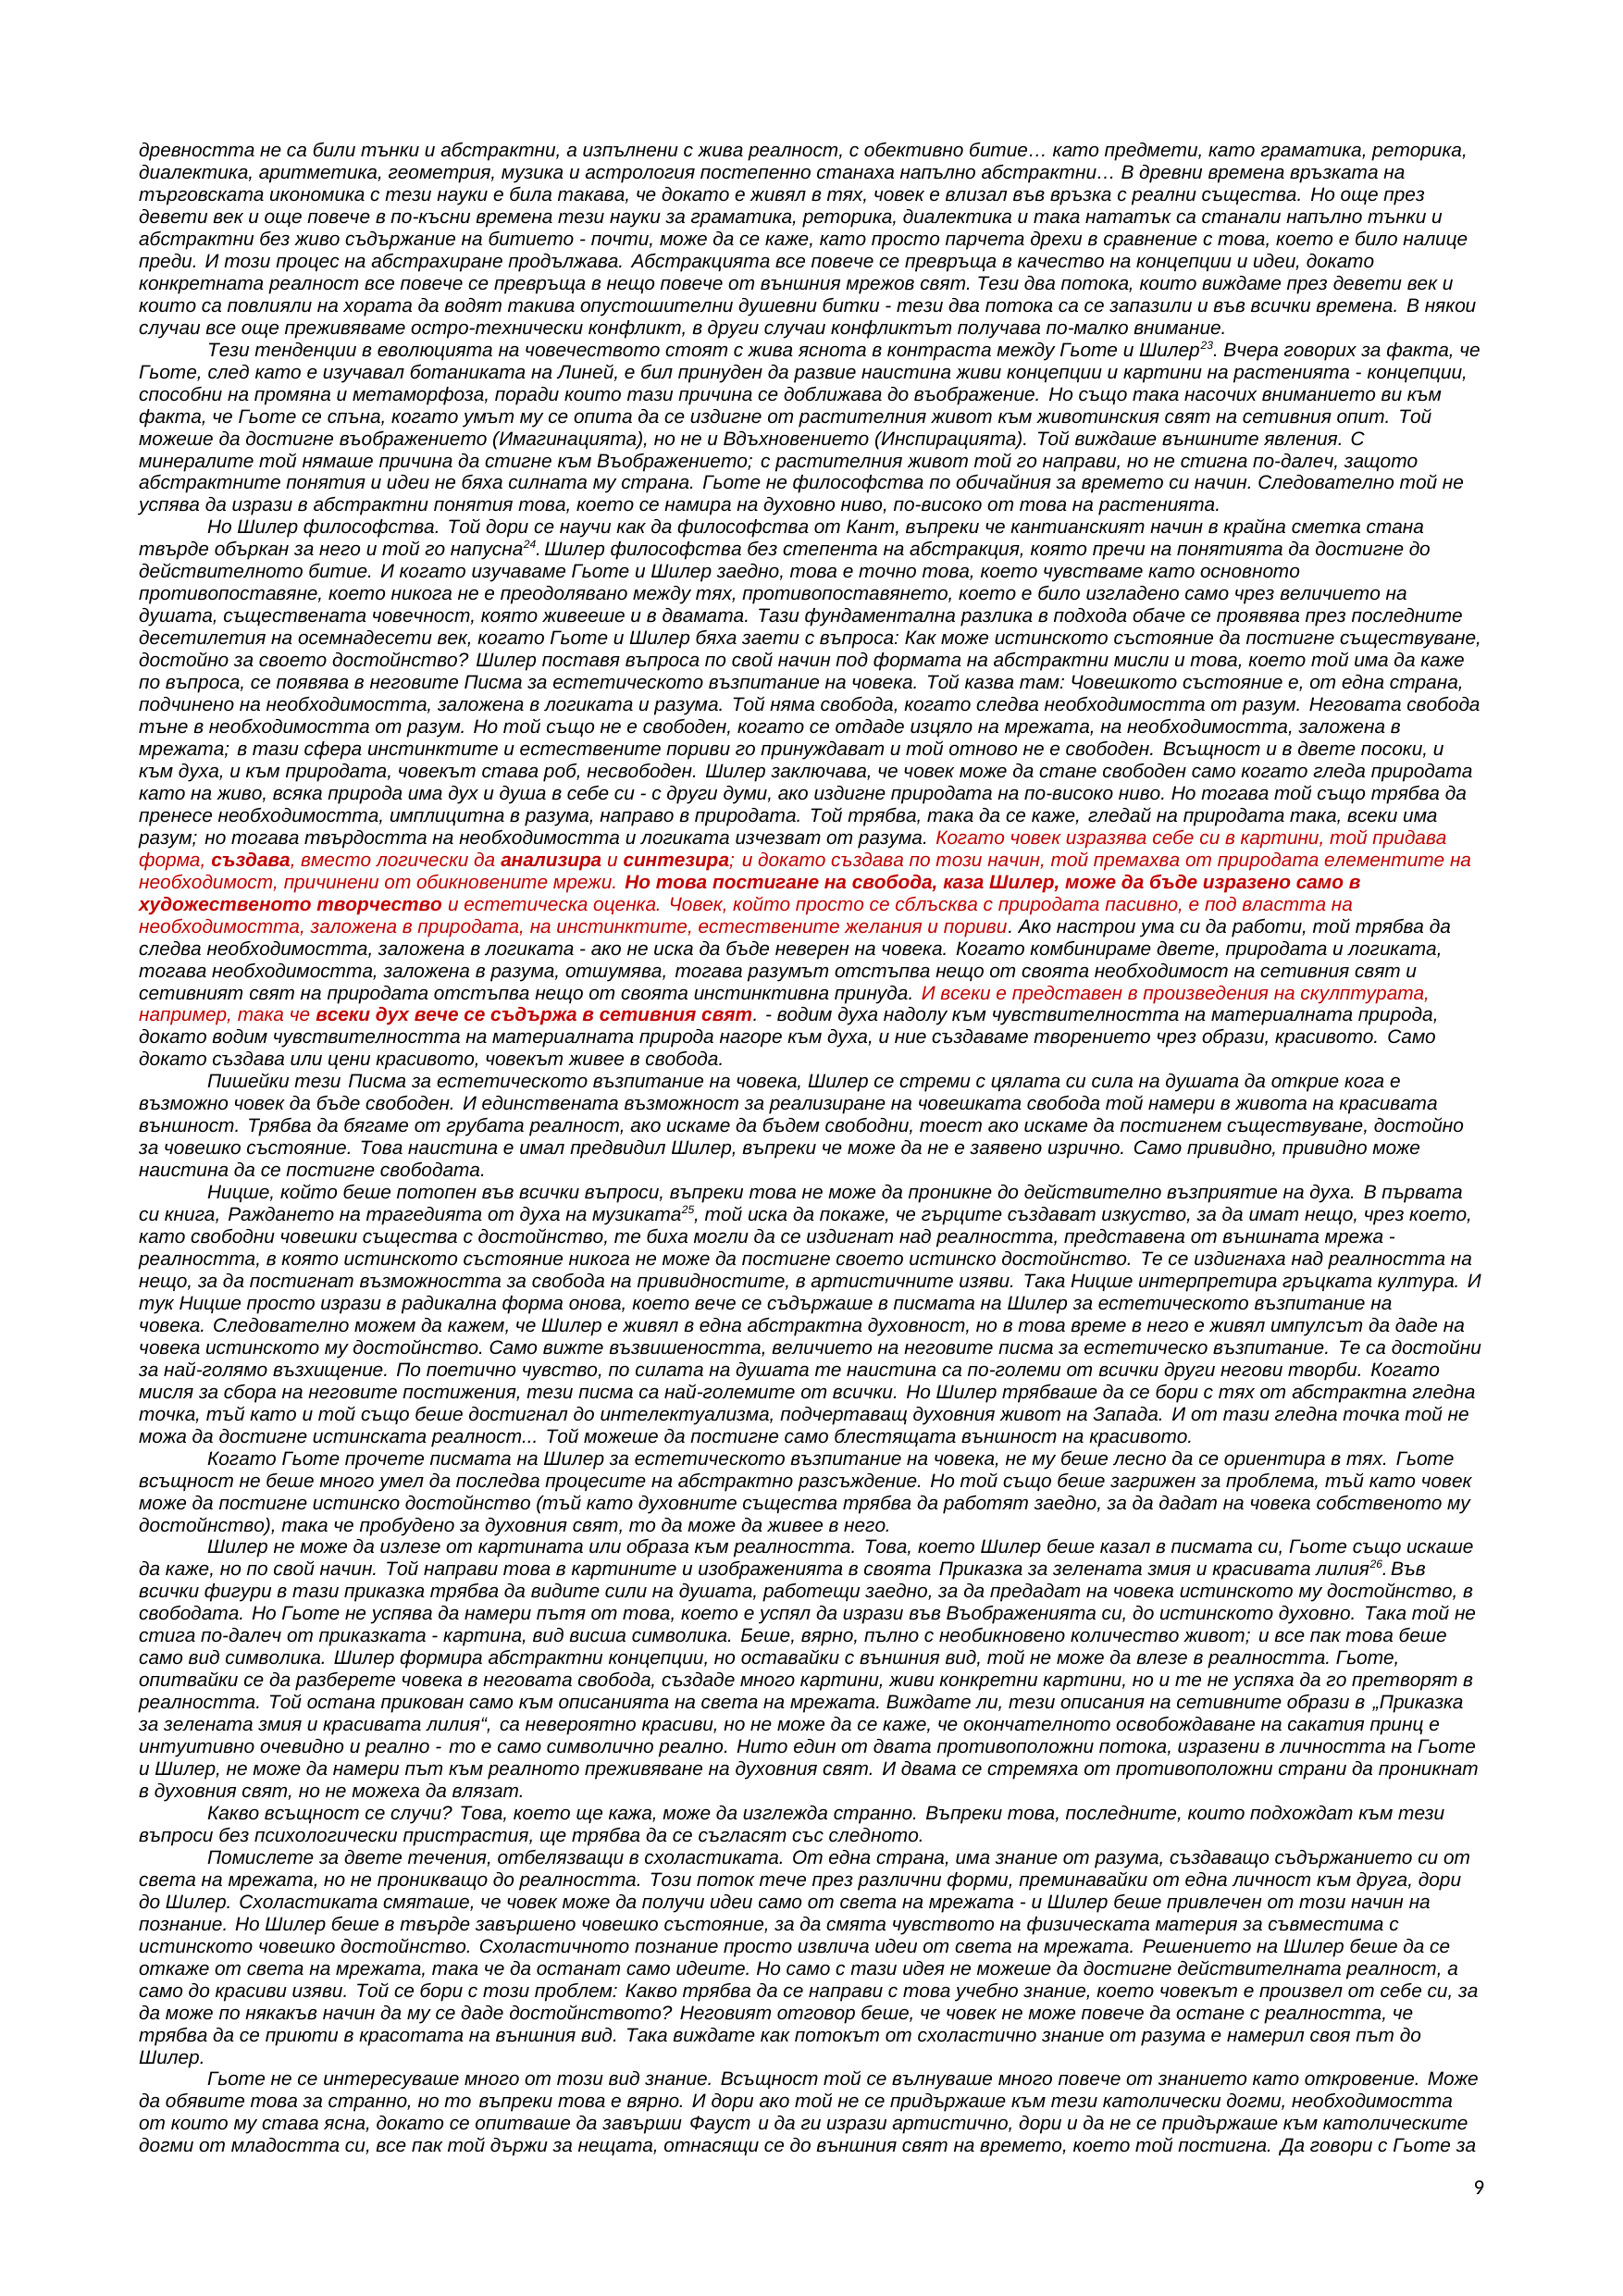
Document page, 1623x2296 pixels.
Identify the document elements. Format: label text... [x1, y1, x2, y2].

text Помислете за двете течения, отбелязващи в схоластиката. От една страна, има знание от разума, създаващо съдържанието си от света на мрежата, но не проникващо до реалността. Този поток тече през различни форми, преминавайки от една личност към друга, дори до Шилер. Схоластиката смяташе, че човек може да получи идеи само от света на мрежата - и Шилер беше привлечен от този начин на познание. Но Шилер беше в твърде завършено човешко състояние, за да смята чувството на физическата материя за съвместима с истинското човешко достойнство. Схоластичното познание просто извлича идеи от света на мрежата. Решението на Шилер беше да се откаже от света на мрежата, така че да останат само идеите. Но само с тази идея не можеше да достигне действителната реалност, а само до красиви изяви. Той се бори с този проблем: Какво трябва да се направи с това учебно знание, което човекът е произвел от себе си, за да може по някакъв начин да му се даде достойнството? Неговият отговор беше, че човек не може повече да остане с реалността, че трябва да се приюти в красотата на външния вид. Така виждате как потокът от схоластично знание от разума е намерил своя път до Шилер. [139, 1846, 1484, 2067]
text Ницше, който беше потопен във всички въпроси, въпреки това не може да проникне до действително възприятие на духа. В първата си книга, Раждането на трагедията от духа на музиката, той иска да покаже, че гърците създават изкуство, за да имат нещо, чрез което, като свободни човешки същества с достойнство, те биха могли да се издигнат над реалността, представена от външната мрежа - реалността, в която истинското състояние никога не може да постигне своето истинско достойнство. Те се издигнаха над реалността на нещо, за да постигнат възможността за свобода на привидностите, в артистичните изяви. Така Ницше интерпретира гръцката култура. И тук Ницше просто изрази в радикална форма онова, което вече се съдържаше в писмата на Шилер за естетическото възпитание на човека. Следователно можем да кажем, че Шилер е живял в една абстрактна духовност, но в това време в него е живял импулсът да даде на човека истинското му достойнство. Само вижте възвишеността, величието на неговите писма за естетическо възпитание. Те са достойни за най-голямо възхищение. По поетично чувство, по силата на душата те наистина са по-големи от всички други негови творби. Когато мисля за сбора на неговите постижения, тези писма са най-големите от всички. Но Шилер трябваше да се бори с тях от абстрактна гледна точка, тъй като и той също беше достигнал до интелектуализма, подчертаващ духовния живот на Запада. И от тази гледна точка той не можа да достигне истинската реалност... Той можеше да постигне само блестящата външност на красивото. [139, 1181, 1484, 1446]
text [139, 2067, 1484, 2156]
text Тези тенденции в еволюцията на човечеството стоят с жива яснота в контраста между Гьоте и Шилер. Вчера говорих за факта, че Гьоте, след като е изучавал ботаниката на Линей, е бил принуден да развие наистина живи концепции и картини на растенията - концепции, способни на промяна и метаморфоза, поради които тази причина се доближава до въображение. Но също така насочих вниманието ви към факта, че Гьоте се спъна, когато умът му се опита да се издигне от растителния живот към животинския свят на сетивния опит. Той можеше да достигне въображението (Имагинацията), но не и Вдъхновението (Инспирацията). Той виждаше външните явления. С минералите той нямаше причина да стигне към Въображението; с растителния живот той го направи, но не стигна по-далеч, защото абстрактните понятия и идеи не бяха силната му страна. Гьоте не философства по обичайния за времето си начин. Следователно той не успява да изрази в абстрактни понятия това, което се намира на духовно ниво, по-високо от това на растенията. [139, 339, 1484, 515]
text Когато Гьоте прочете писмата на Шилер за естетическото възпитание на човека, не му беше лесно да се ориентира в тях. Гьоте всъщност не беше много умел да последва процесите на абстрактно разсъждение. Но той също беше загрижен за проблема, тъй като човек може да постигне истинско достойнство (тъй като духовните същества трябва да работят заедно, за да дадат на човека собственото му достойнство), така че пробудено за духовния свят, то да може да живее в него. [139, 1446, 1484, 1535]
text Но Шилер философства. Той дори се научи как да философства от Кант, въпреки че кантианският начин в крайна сметка стана твърде объркан за него и той го напусна. Шилер философства без степента на абстракция, която пречи на понятията да достигне до действителното битие. И когато изучаваме Гьоте и Шилер заедно, това е точно това, което чувстваме като основното противопоставяне, което никога не е преодолявано между тях, противопоставянето, което е било изгладено само чрез величието на душата, съществената човечност, която живееше и в двамата. Тази фундаментална разлика в подхода обаче се проявява през последните десетилетия на осемнадесети век, когато Гьоте и Шилер бяха заети с въпроса: Как може истинското състояние да постигне съществуване, достойно за своето достойнство? Шилер поставя въпроса по свой начин под формата на абстрактни мисли и това, което той има да каже по въпроса, се появява в неговите Писма за естетическото възпитание на човека. Той казва там: Човешкото състояние е, от една страна, подчинено на необходимостта, заложена в логиката и разума. Той няма свобода, когато следва необходимостта от разум. Неговата свобода тъне в необходимостта от разум. Но той също не е свободен, когато се отдаде изцяло на мрежата, на необходимостта, заложена в мрежата; в тази сфера инстинктите и естествените пориви го принуждават и той отново не е свободен. Всъщност и в двете посоки, и към духа, и към природата, човекът става роб, несвободен. Шилер заключава, че човек може да стане свободен само когато гледа природата като на живо, всяка природа има дух и душа в себе си - с други думи, ако издигне природата на по-високо ниво. Но тогава той също трябва да пренесе необходимостта, имплицитна в разума, направо в природата. Той трябва, така да се каже, гледай на природата така, всеки има разум; но тогава твърдостта на необходимостта и логиката изчезват от разума. Когато човек изразява себе си в картини, той придава форма, създава, вместо логически да анализира и синтезира; и докато създава по този начин, той премахва от природата елементите на необходимост, причинени от обикновените мрежи. Но това постигане на свобода, каза Шилер, може да бъде изразено само в художественото творчество и естетическа оценка. Човек, който просто се сблъсква с природата пасивно, е под властта на необходимостта, заложена в природата, на инстинктите, естествените желания и пориви. Ако настрои ума си да работи, той трябва да следва необходимостта, заложена в логиката - ако не иска да бъде неверен на човека. Когато комбинираме двете, природата и логиката, тогава необходимостта, заложена в разума, отшумява, тогава разумът отстъпва нещо от своята необходимост на сетивния свят и сетивният свят на природата отстъпва нещо от своята инстинктивна принуда. И всеки е представен в произведения на скулптурата, например, така че всеки дух вече се съдържа в сетивния свят. - водим духа надолу към чувствителността на материалната природа, докато водим чувствителността на материалната природа нагоре към духа, и ние създаваме творението чрез образи, красивото. Само докато създава или цени красивото, човекът живее в свобода. [139, 515, 1484, 1070]
text Пишейки тези Писма за естетическото възпитание на човека, Шилер се стреми с цялата си сила на душата да открие кога е възможно човек да бъде свободен. И единствената възможност за реализиране на човешката свобода той намери в живота на красивата външност. Трябва да бягаме от грубата реалност, ако искаме да бъдем свободни, тоест ако искаме да постигнем съществуване, достойно за човешко състояние. Това наистина е имал предвидил Шилер, въпреки че може да не е заявено изрично. Само привидно, привидно може наистина да се постигне свободата. [139, 1070, 1484, 1181]
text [139, 139, 1484, 339]
text Какво всъщност се случи? Това, което ще кажа, може да изглежда странно. Въпреки това, последните, които подхождат към тези въпроси без психологически пристрастия, ще трябва да се съгласят със следното. [139, 1802, 1484, 1846]
text Шилер не може да излезе от картината или образа към реалността. Това, което Шилер беше казал в писмата си, Гьоте също искаше да каже, но по свой начин. Той направи това в картините и изображенията в своята Приказка за зелената змия и красивата лилия. Във всички фигури в тази приказка трябва да видите сили на душата, работещи заедно, за да предадат на човека истинското му достойнство, в свободата. Но Гьоте не успява да намери пътя от това, което е успял да изрази във Въображенията си, до истинското духовно. Така той не стига по-далеч от приказката - картина, вид висша символика. Беше, вярно, пълно с необикновено количество живот; и все пак това беше само вид символика. Шилер формира абстрактни концепции, но оставайки с външния вид, той не може да влезе в реалността. Гьоте, опитвайки се да разберете човека в неговата свобода, създаде много картини, живи конкретни картини, но и те не успяха да го претворят в реалността. Той остана прикован само към описанията на света на мрежата. Виждате ли, тези описания на сетивните образи в „Приказка за зелената змия и красивата лилия“, са невероятно красиви, но не може да се каже, че окончателното освобождаване на сакатия принц е интуитивно очевидно и реално - то е само символично реално. Нито един от двата противоположни потока, изразени в личността на Гьоте и Шилер, не може да намери път към реалното преживяване на духовния свят. И двама се стремяха от противоположни страни да проникнат в духовния свят, но не можеха да влязат. [139, 1535, 1484, 1802]
